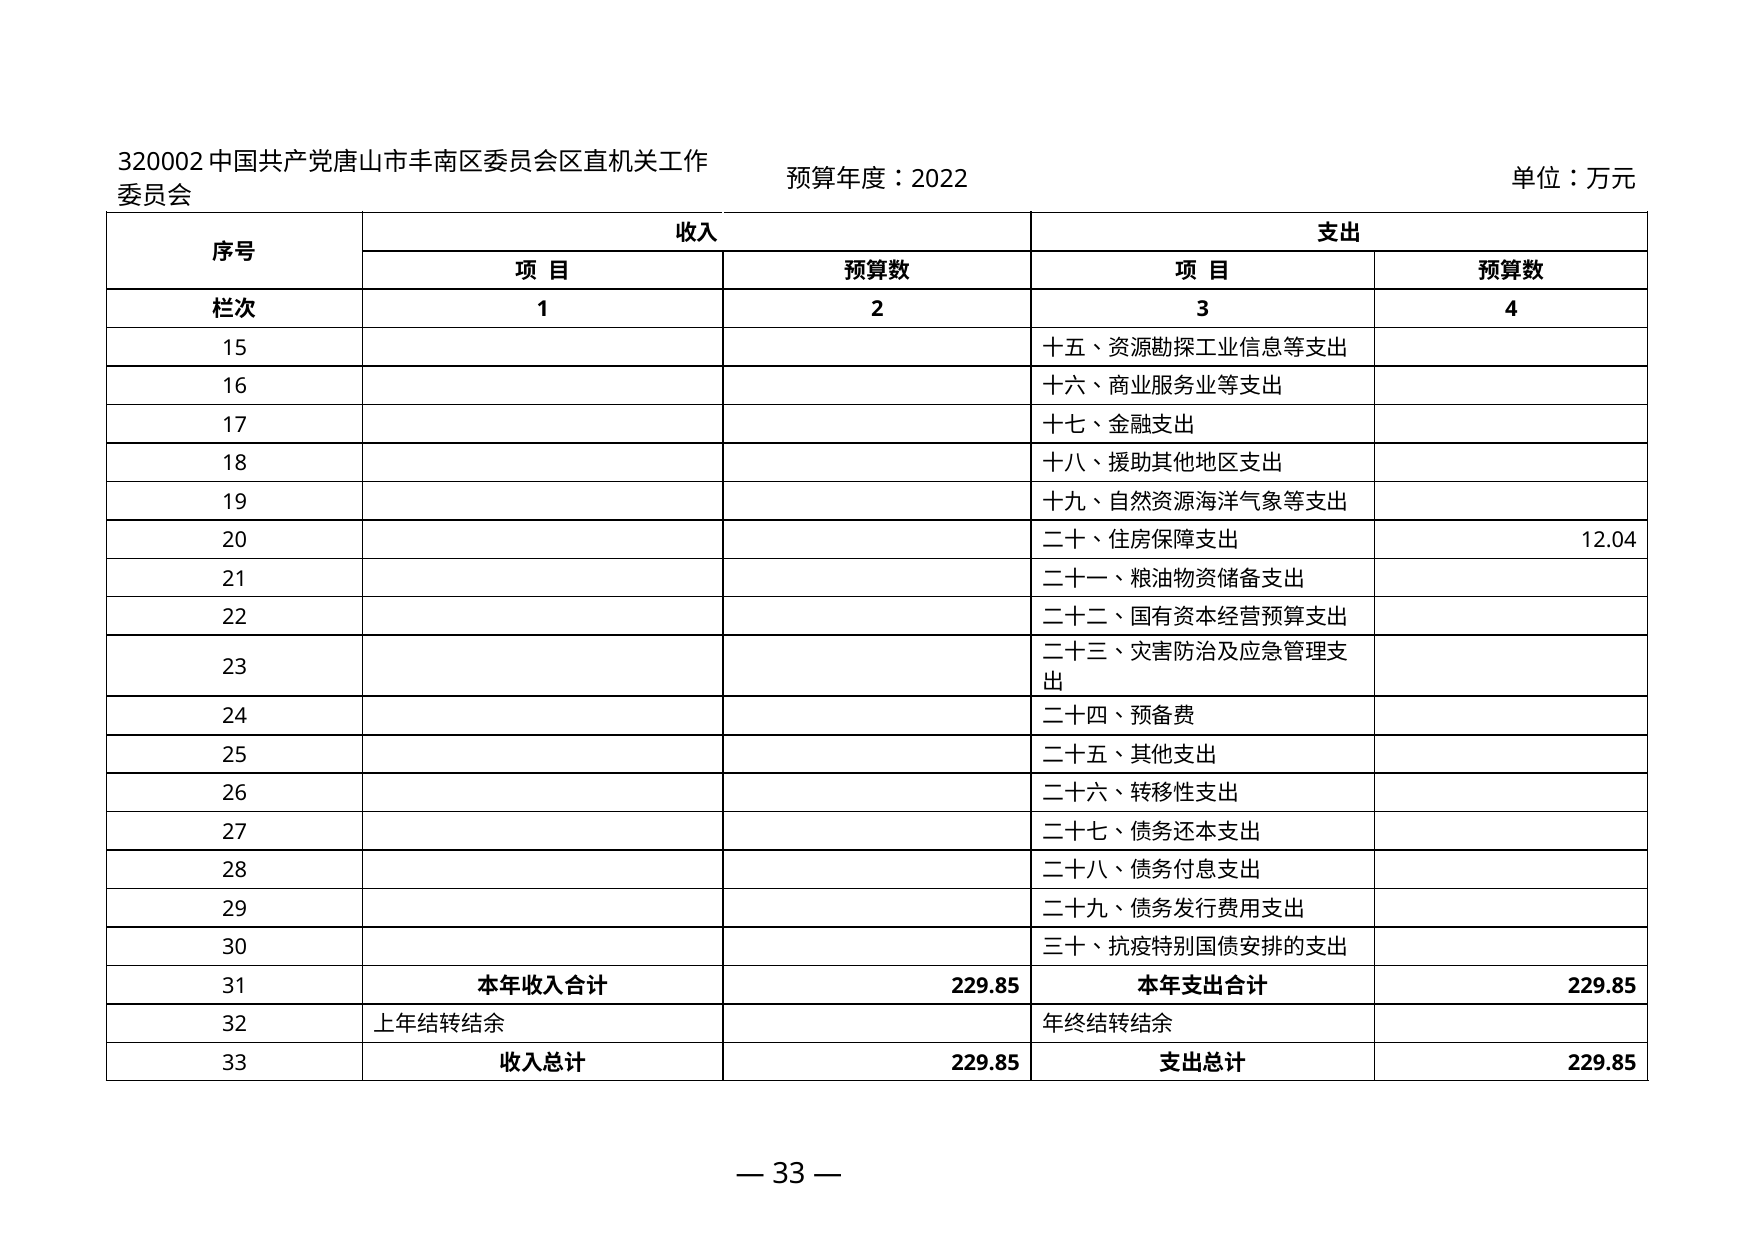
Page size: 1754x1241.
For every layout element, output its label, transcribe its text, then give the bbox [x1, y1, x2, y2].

table_cell 23 [107, 636, 362, 695]
table_cell 1 [363, 290, 722, 327]
table_cell [724, 328, 1030, 365]
table_cell [724, 1005, 1030, 1041]
table_cell 收入总计 [363, 1043, 722, 1080]
table_cell [1375, 482, 1647, 519]
table_cell [1375, 1005, 1647, 1041]
table_cell 支出总计 [1032, 1043, 1374, 1080]
table_cell [363, 697, 722, 734]
table_cell 29 [107, 889, 362, 926]
table_cell 十八、援助其他地区支出 [1032, 444, 1374, 481]
table_cell 二十五、其他支出 [1032, 736, 1374, 772]
table_cell 二十七、债务还本支出 [1032, 812, 1374, 849]
table_cell 十九、自然资源海洋气象等支出 [1032, 482, 1374, 519]
table_cell [363, 889, 722, 926]
table_cell [1375, 697, 1647, 734]
table_cell [724, 889, 1030, 926]
table_cell 229.85 [1375, 966, 1647, 1003]
table_cell 26 [107, 774, 362, 811]
table_cell 十七、金融支出 [1032, 405, 1374, 442]
table_cell 229.85 [1375, 1043, 1647, 1080]
table_cell 12.04 [1375, 521, 1647, 557]
table_cell 二十八、债务付息支出 [1032, 851, 1374, 888]
table_cell 项 目 [363, 252, 722, 288]
table_cell [363, 367, 722, 404]
table_cell [1375, 597, 1647, 634]
table_cell [1375, 889, 1647, 926]
table_cell 序号 [107, 213, 362, 288]
table_cell 20 [107, 521, 362, 557]
table_cell 32 [107, 1005, 362, 1041]
table_cell 二十四、预备费 [1032, 697, 1374, 734]
table_header 单位：万元 [1032, 143, 1647, 211]
table_cell 本年收入合计 [363, 966, 722, 1003]
table_cell [1375, 405, 1647, 442]
table_cell 二十六、转移性支出 [1032, 774, 1374, 811]
table_cell [363, 928, 722, 964]
table_cell [1375, 367, 1647, 404]
table_cell 栏次 [107, 290, 362, 327]
table_cell 17 [107, 405, 362, 442]
table_cell [724, 697, 1030, 734]
table_cell 2 [724, 290, 1030, 327]
table_cell 支出 [1032, 213, 1647, 250]
table_cell [363, 636, 722, 695]
table_cell [1375, 774, 1647, 811]
table_cell 30 [107, 928, 362, 964]
table_cell [363, 774, 722, 811]
table_cell [363, 812, 722, 849]
table_cell [724, 736, 1030, 772]
table_cell [724, 444, 1030, 481]
table_header 320002中国共产党唐山市丰南区委员会区直机关工作委员会 [107, 143, 722, 211]
table_cell 二十、住房保障支出 [1032, 521, 1374, 557]
table_cell [724, 597, 1030, 634]
table_cell [363, 521, 722, 557]
table_cell [724, 928, 1030, 964]
table_cell 项 目 [1032, 252, 1374, 288]
table_cell 21 [107, 559, 362, 596]
table_cell [1375, 636, 1647, 695]
table_cell 3 [1032, 290, 1374, 327]
table_cell [363, 597, 722, 634]
table_cell 收入 [363, 213, 1030, 250]
table_cell 15 [107, 328, 362, 365]
table_cell 27 [107, 812, 362, 849]
table_cell [724, 482, 1030, 519]
table_cell 二十二、国有资本经营预算支出 [1032, 597, 1374, 634]
table_cell 16 [107, 367, 362, 404]
table_cell [1375, 851, 1647, 888]
table_cell [363, 405, 722, 442]
table_cell 二十一、粮油物资储备支出 [1032, 559, 1374, 596]
table_header 预算年度：2022 [724, 143, 1030, 211]
table_cell 22 [107, 597, 362, 634]
table_cell 上年结转结余 [363, 1005, 722, 1041]
table_cell [724, 367, 1030, 404]
table_cell [724, 636, 1030, 695]
table_cell 25 [107, 736, 362, 772]
table_cell [1375, 928, 1647, 964]
table_cell [363, 736, 722, 772]
table_cell 28 [107, 851, 362, 888]
table_cell 二十九、债务发行费用支出 [1032, 889, 1374, 926]
table_cell 年终结转结余 [1032, 1005, 1374, 1041]
table_cell 十五、资源勘探工业信息等支出 [1032, 328, 1374, 365]
table_cell [724, 521, 1030, 557]
table_cell [363, 482, 722, 519]
table_cell 二十三、灾害防治及应急管理支出 [1032, 636, 1374, 695]
table_cell 十六、商业服务业等支出 [1032, 367, 1374, 404]
table_cell 229.85 [724, 966, 1030, 1003]
table_cell 本年支出合计 [1032, 966, 1374, 1003]
table_cell 33 [107, 1043, 362, 1080]
table_cell 229.85 [724, 1043, 1030, 1080]
table_cell 31 [107, 966, 362, 1003]
table_cell 4 [1375, 290, 1647, 327]
table_cell 18 [107, 444, 362, 481]
table_cell [363, 559, 722, 596]
table_cell 19 [107, 482, 362, 519]
table_cell 预算数 [724, 252, 1030, 288]
table_cell [1375, 736, 1647, 772]
table_cell [1375, 328, 1647, 365]
table_cell [1375, 812, 1647, 849]
table_cell 三十、抗疫特别国债安排的支出 [1032, 928, 1374, 964]
table_cell [363, 444, 722, 481]
table_cell [724, 405, 1030, 442]
table_cell [363, 328, 722, 365]
table_cell 预算数 [1375, 252, 1647, 288]
table_cell [724, 774, 1030, 811]
table_cell [1375, 559, 1647, 596]
table_cell [363, 851, 722, 888]
table_cell [724, 812, 1030, 849]
table_cell 24 [107, 697, 362, 734]
table_cell [724, 559, 1030, 596]
table_cell [1375, 444, 1647, 481]
table_cell [724, 851, 1030, 888]
